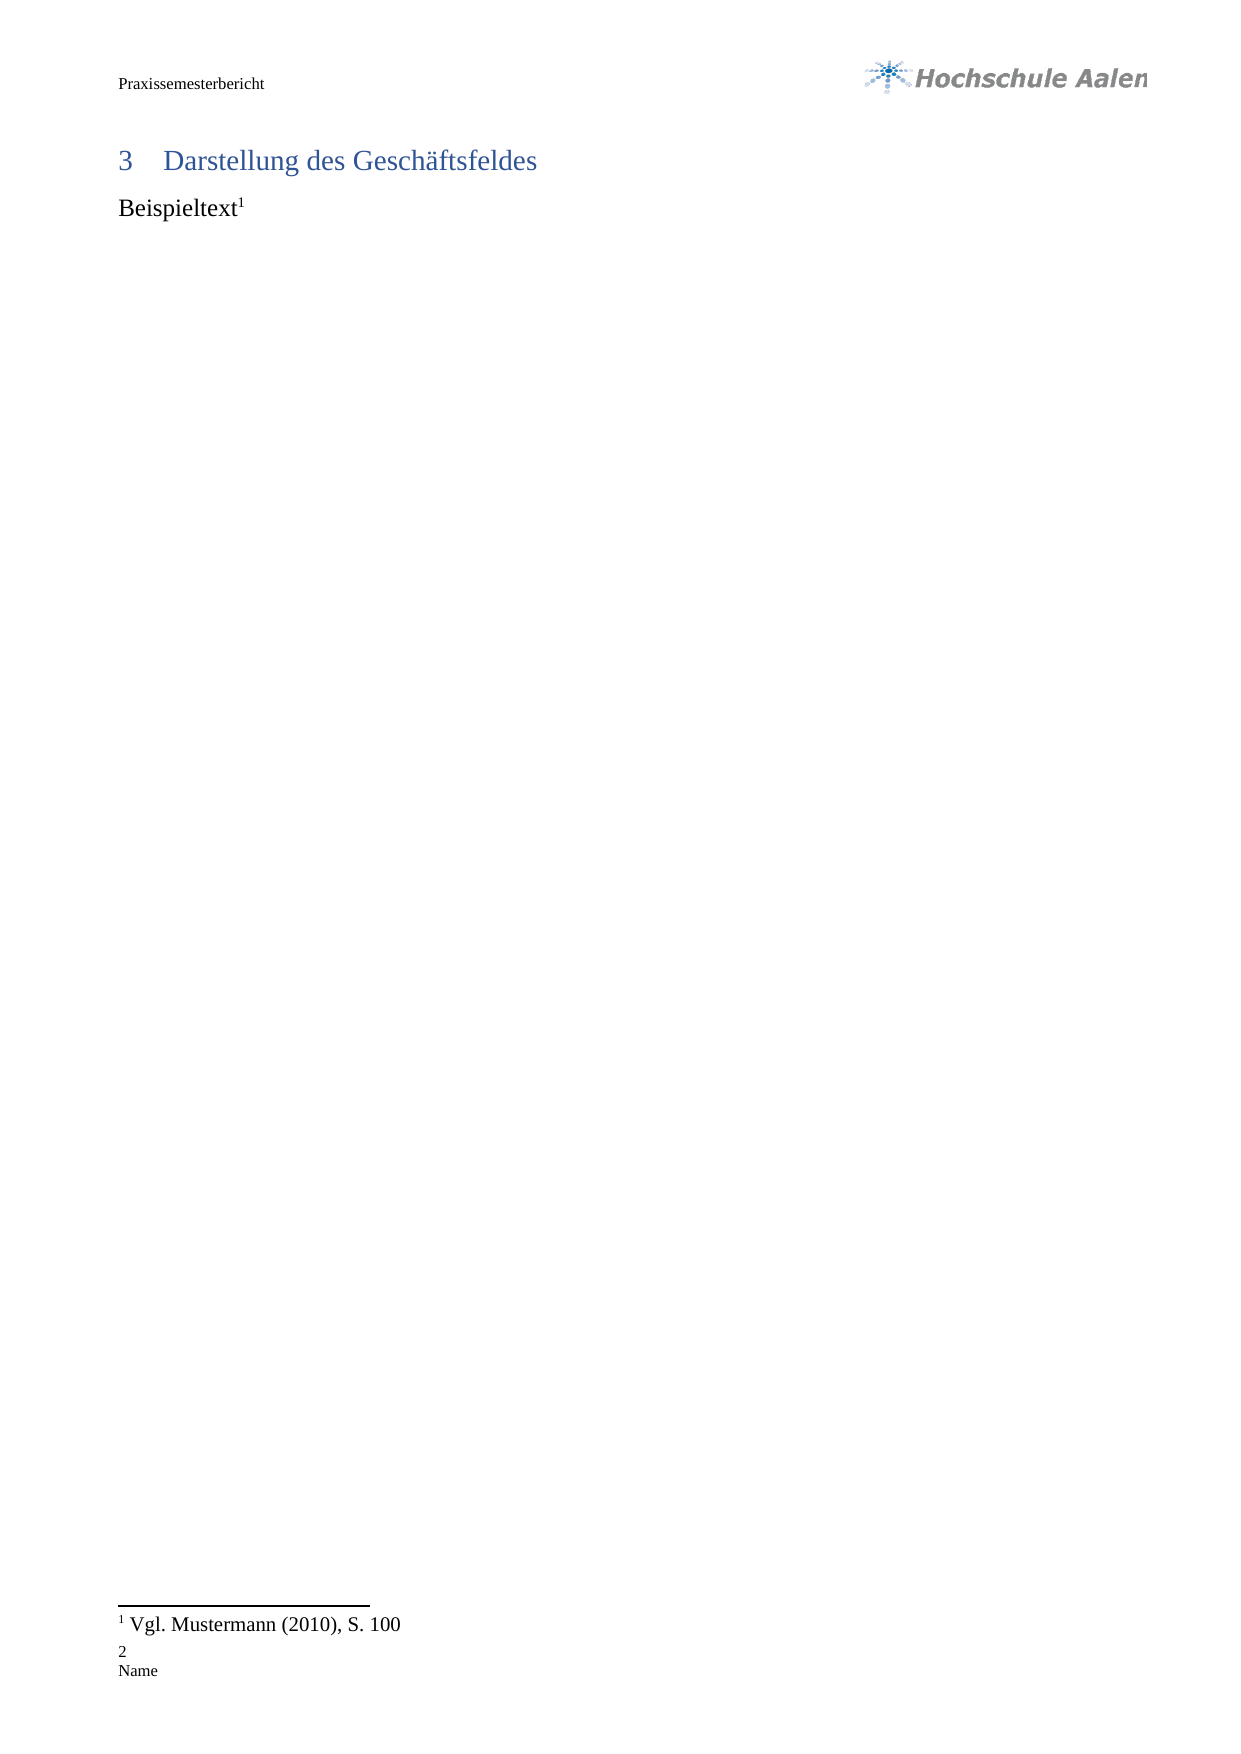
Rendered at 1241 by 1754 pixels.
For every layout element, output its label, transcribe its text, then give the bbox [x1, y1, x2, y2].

text Beispieltext [118, 193, 1122, 222]
picture [863, 60, 1147, 94]
subtitle Darstellung des Geschäftsfeldes [118, 143, 1122, 177]
